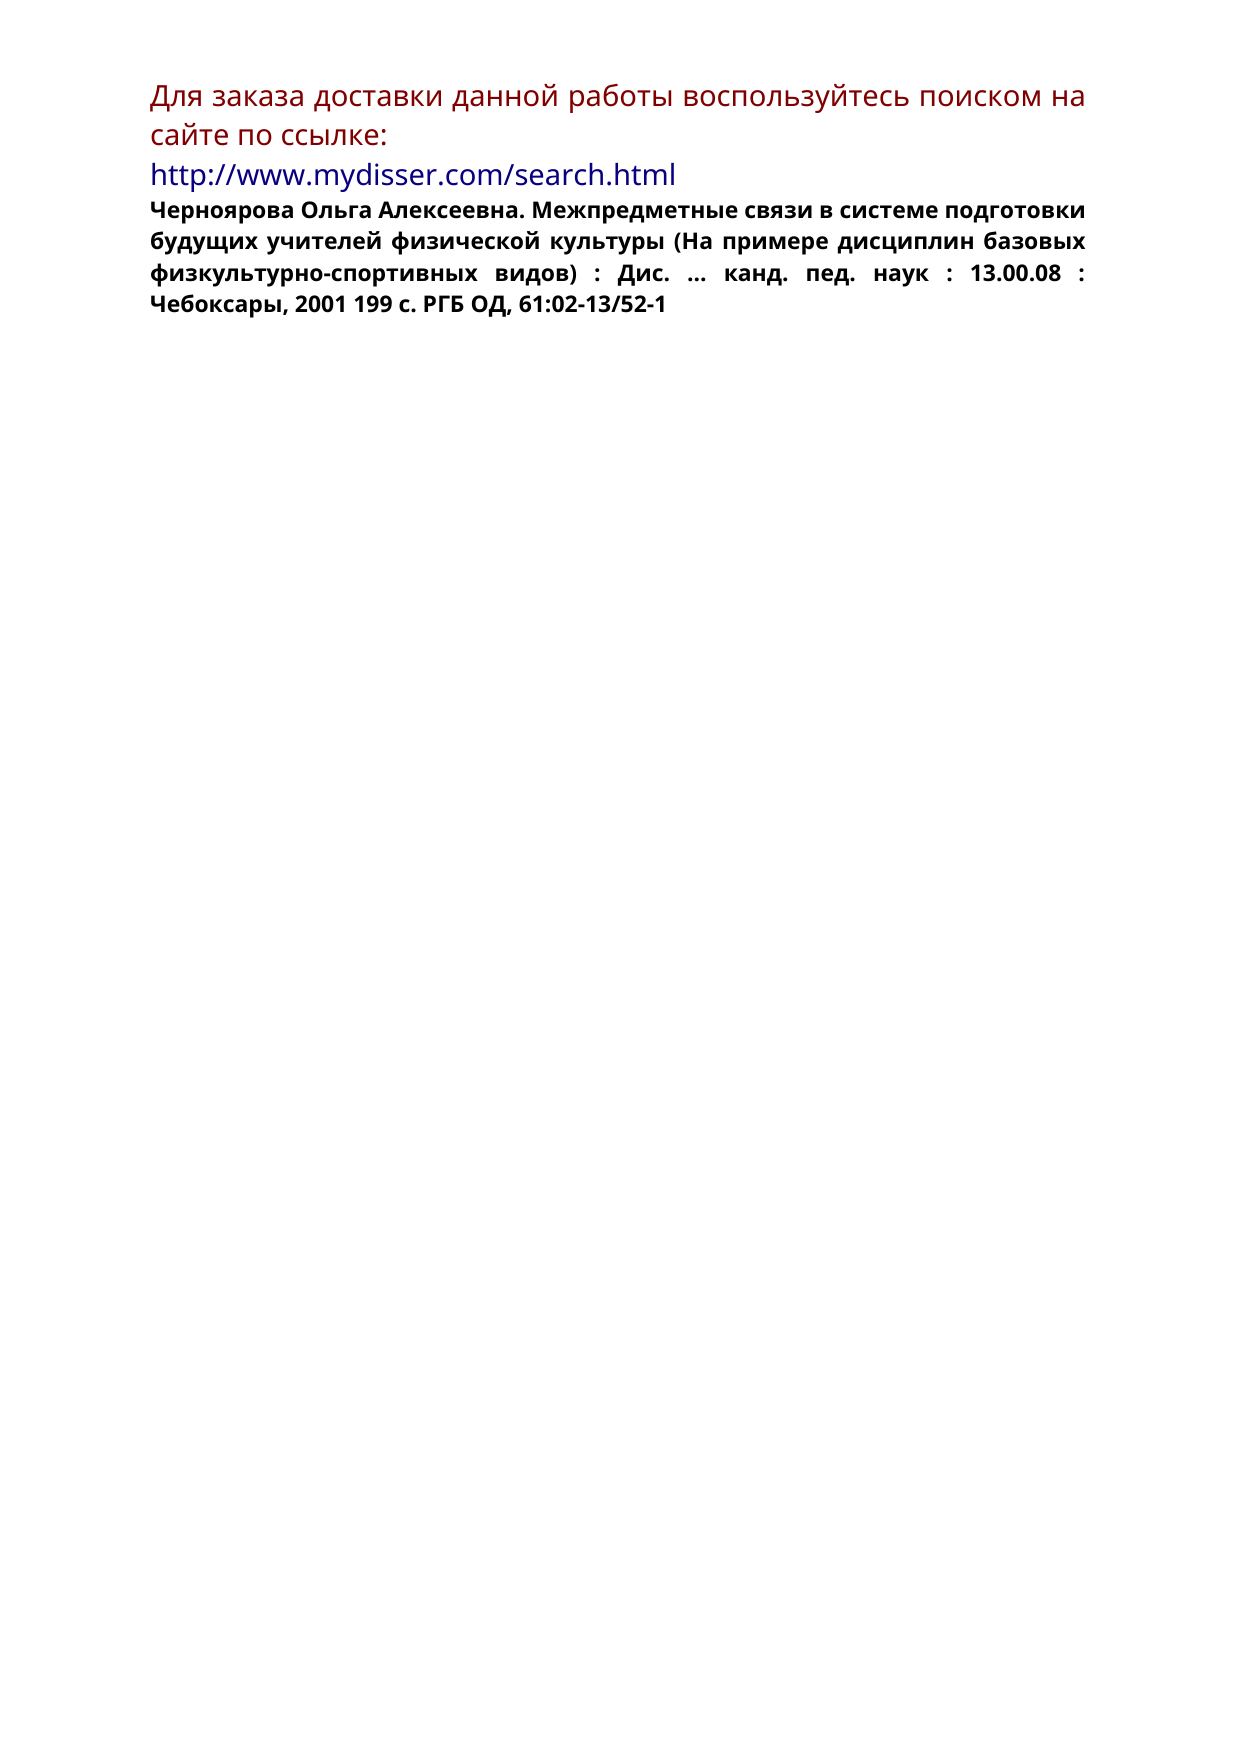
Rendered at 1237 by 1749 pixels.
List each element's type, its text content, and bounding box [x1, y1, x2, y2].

text Черноярова Ольга Алексеевна. Межпредметные связи в системе подготовки будущих учителей физической культуры (На примере дисциплин базовых физкультурно-спортивных видов) : Дис. ... канд. пед. наук : 13.00.08 : Чебоксары, 2001 199 c. РГБ ОД, 61:02-13/52-1 [150, 194, 1086, 319]
